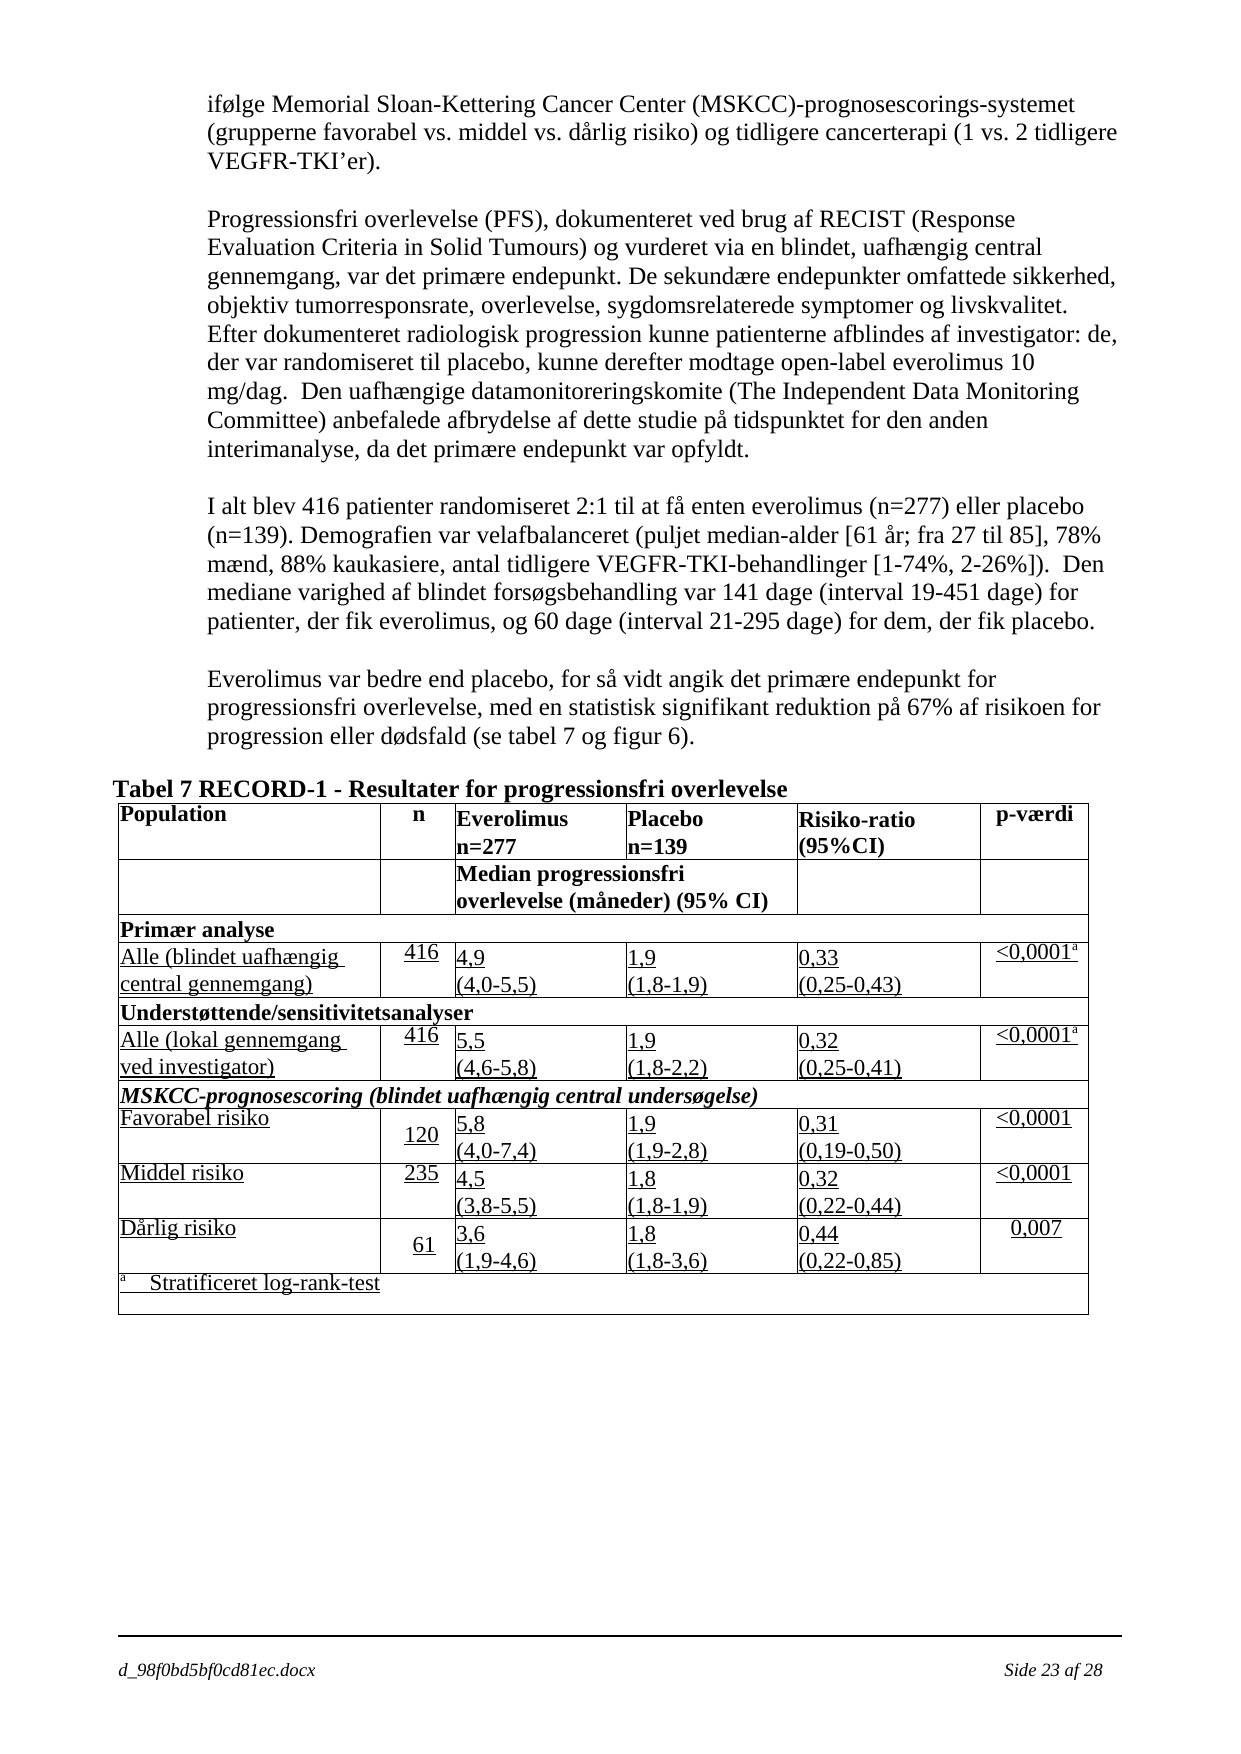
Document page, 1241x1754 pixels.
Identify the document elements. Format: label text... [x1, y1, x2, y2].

text Progressionsfri overlevelse (PFS), dokumenteret ved brug af RECIST (Response Evaluation Criteria in Solid Tumours) og vurderet via en blindet, uafhængig central gennemgang, var det primære endepunkt. De sekundære endepunkter omfattede sikkerhed, objektiv tumorresponsrate, overlevelse, sygdomsrelaterede symptomer og livskvalitet. Efter dokumenteret radiologisk progression kunne patienterne afblindes af investigator: de, der var randomiseret til placebo, kunne derefter modtage open-label everolimus 10 mg/dag. Den uafhængige datamonitoreringskomite (The Independent Data Monitoring Committee) anbefalede afbrydelse af dette studie på tidspunktet for den anden interimanalyse, da det primære endepunkt var opfyldt. [207, 204, 1122, 462]
table_cell 1,8 (1,8-1,9) [627, 1164, 797, 1218]
table_cell Favorabel risiko [119, 1109, 380, 1163]
table_cell 5,8 (4,0-7,4) [456, 1109, 626, 1163]
table_cell Primær analyse [119, 915, 1088, 942]
table_cell 1,9 (1,8-1,9) [627, 943, 797, 997]
text Everolimus var bedre end placebo, for så vidt angik det primære endepunkt for progressionsfri overlevelse, med en statistisk signifikant reduktion på 67% af risikoen for progression eller dødsfald (se tabel 7 og figur 6). [207, 664, 1122, 750]
table_cell MSKCC-prognosescoring (blindet uafhængig central undersøgelse) [119, 1081, 1088, 1108]
table_header Everolimus n=277 [456, 804, 626, 859]
table_cell 1,9 (1,8-2,2) [627, 1026, 797, 1080]
table_header Placebo n=139 [627, 804, 797, 859]
table_cell <0,0001a [981, 943, 1088, 997]
table_header n [381, 804, 455, 859]
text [207, 89, 1122, 175]
table_cell Middel risiko [119, 1164, 380, 1218]
table_cell a Stratificeret log-rank-test [119, 1274, 1088, 1314]
table_cell [798, 860, 980, 914]
table_cell 235 [381, 1164, 455, 1218]
table_cell 4,9 (4,0-5,5) [456, 943, 626, 997]
table_cell 61 [381, 1219, 455, 1273]
table_cell 5,5 (4,6-5,8) [456, 1026, 626, 1080]
table_cell 0,32 (0,22-0,44) [798, 1164, 980, 1218]
table_cell [981, 860, 1088, 914]
table_cell 0,33 (0,25-0,43) [798, 943, 980, 997]
table_cell Understøttende/sensitivitetsanalyser [119, 998, 1088, 1025]
table_cell 0,32 (0,25-0,41) [798, 1026, 980, 1080]
table_cell 1,8 (1,8-3,6) [627, 1219, 797, 1273]
table_cell Alle (blindet uafhængig central gennemgang) [119, 943, 380, 997]
table_cell 4,5 (3,8-5,5) [456, 1164, 626, 1218]
table_cell 0,31 (0,19-0,50) [798, 1109, 980, 1163]
table_cell [119, 860, 380, 914]
table_cell 3,6 (1,9-4,6) [456, 1219, 626, 1273]
table_cell Median progressionsfri overlevelse (måneder) (95% CI) [456, 860, 797, 914]
table_cell <0,0001 [981, 1164, 1088, 1218]
table_cell 416 [381, 1026, 455, 1080]
table_cell <0,0001 [981, 1109, 1088, 1163]
table_header Population [119, 804, 380, 859]
table_cell 0,007 [981, 1219, 1088, 1273]
table_cell 0,44 (0,22-0,85) [798, 1219, 980, 1273]
text Tabel 7 RECORD-1 - Resultater for progressionsfri overlevelse [112, 776, 1122, 803]
table_cell 416 [381, 943, 455, 997]
table_header p-værdi [981, 804, 1088, 859]
table_cell Alle (lokal gennemgang ved investigator) [119, 1026, 380, 1080]
table_cell <0,0001a [981, 1026, 1088, 1080]
table_cell 1,9 (1,9-2,8) [627, 1109, 797, 1163]
table_cell Dårlig risiko [119, 1219, 380, 1273]
table_header Risiko-ratio (95%CI) [798, 804, 980, 859]
text I alt blev 416 patienter randomiseret 2:1 til at få enten everolimus (n=277) eller placebo (n=139). Demografien var velafbalanceret (puljet median-alder [61 år; fra 27 til 85], 78% mænd, 88% kaukasiere, antal tidligere VEGFR-TKI-behandlinger [1-74%, 2-26%]). Den mediane varighed af blindet forsøgsbehandling var 141 dage (interval 19-451 dage) for patienter, der fik everolimus, og 60 dage (interval 21-295 dage) for dem, der fik placebo. [207, 491, 1122, 635]
table_cell [381, 860, 455, 914]
table_cell 120 [381, 1109, 455, 1163]
